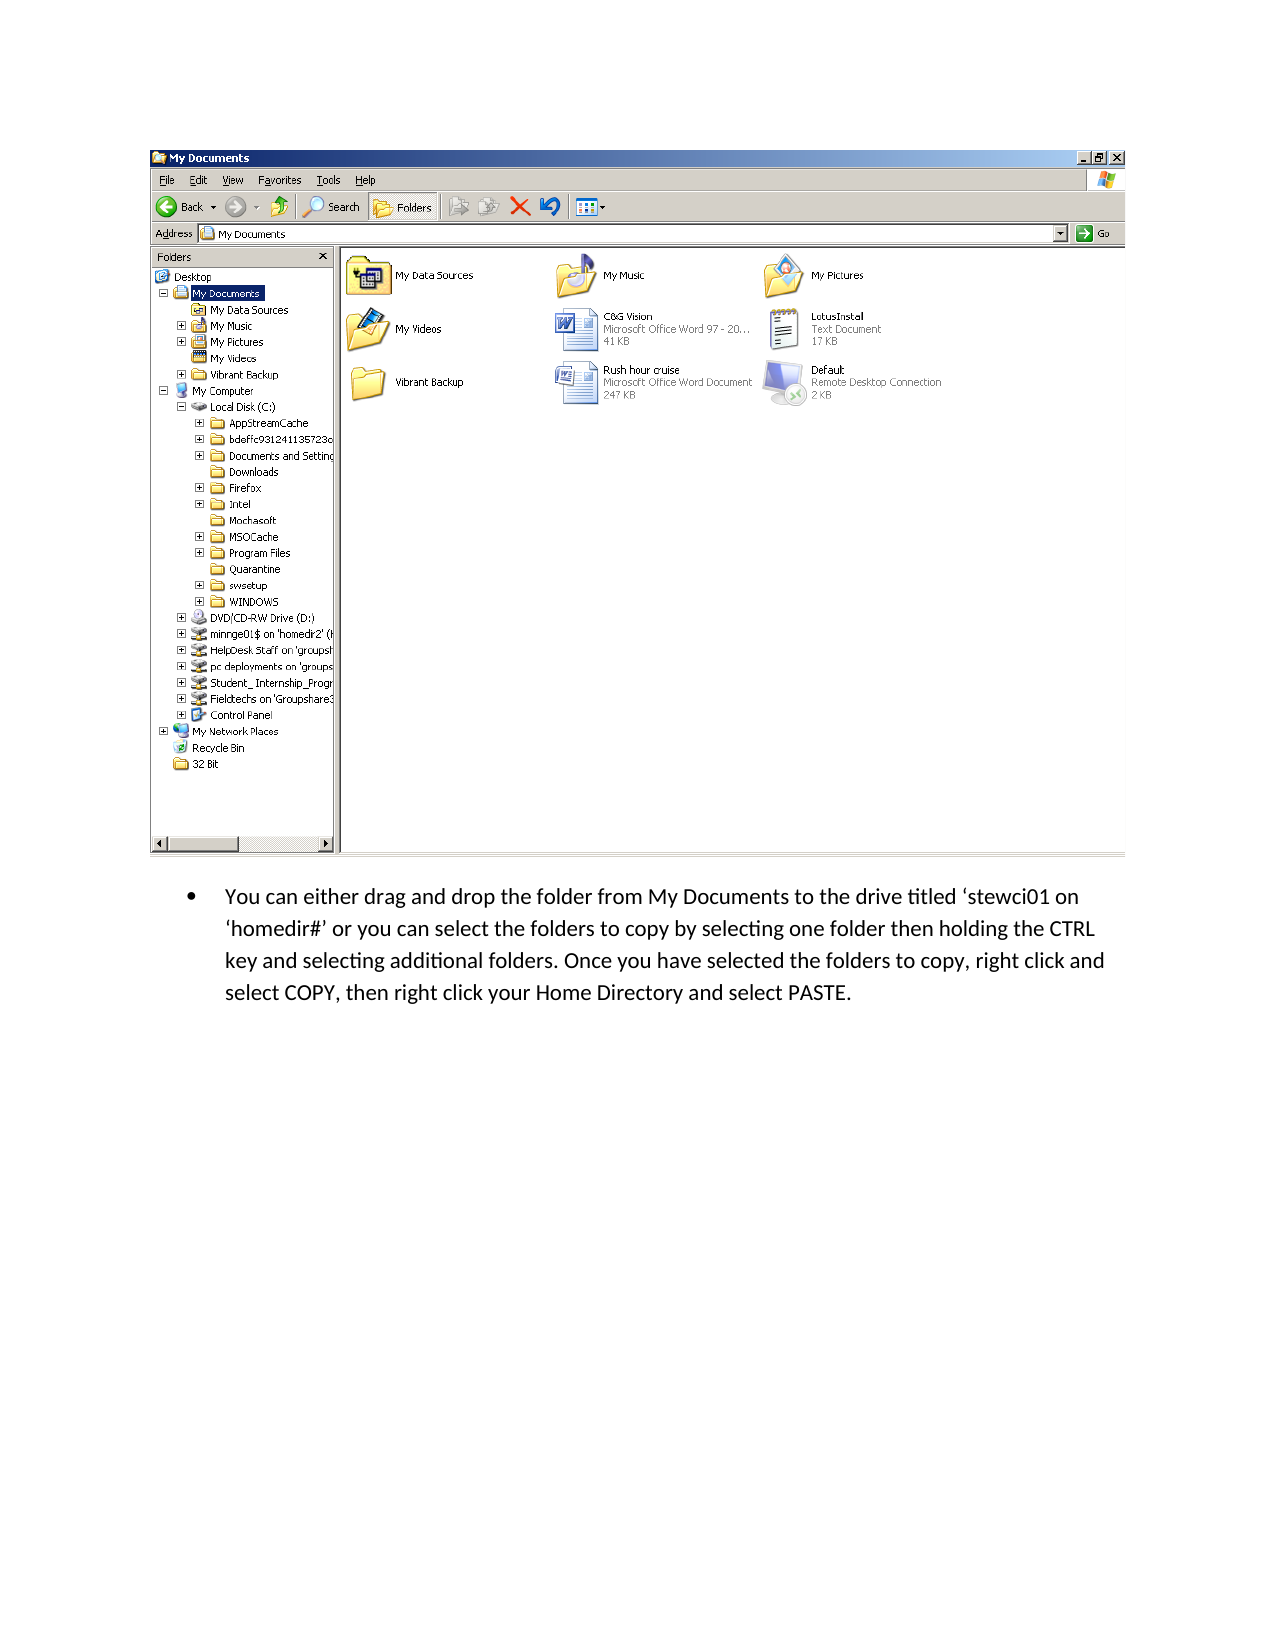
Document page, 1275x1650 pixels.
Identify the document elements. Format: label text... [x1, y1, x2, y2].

list You can either drag and drop the folder from My Documents to the drive titled ‘stewci01 on ‘homedir#’ or you can select the folders to copy by selecting one folder then holding the CTRL key and selecting additional folders. Once you have selected the folders to copy, right click and select COPY, then right click your Home Directory and select PASTE. [187, 882, 1125, 1006]
picture [150, 150, 1125, 857]
